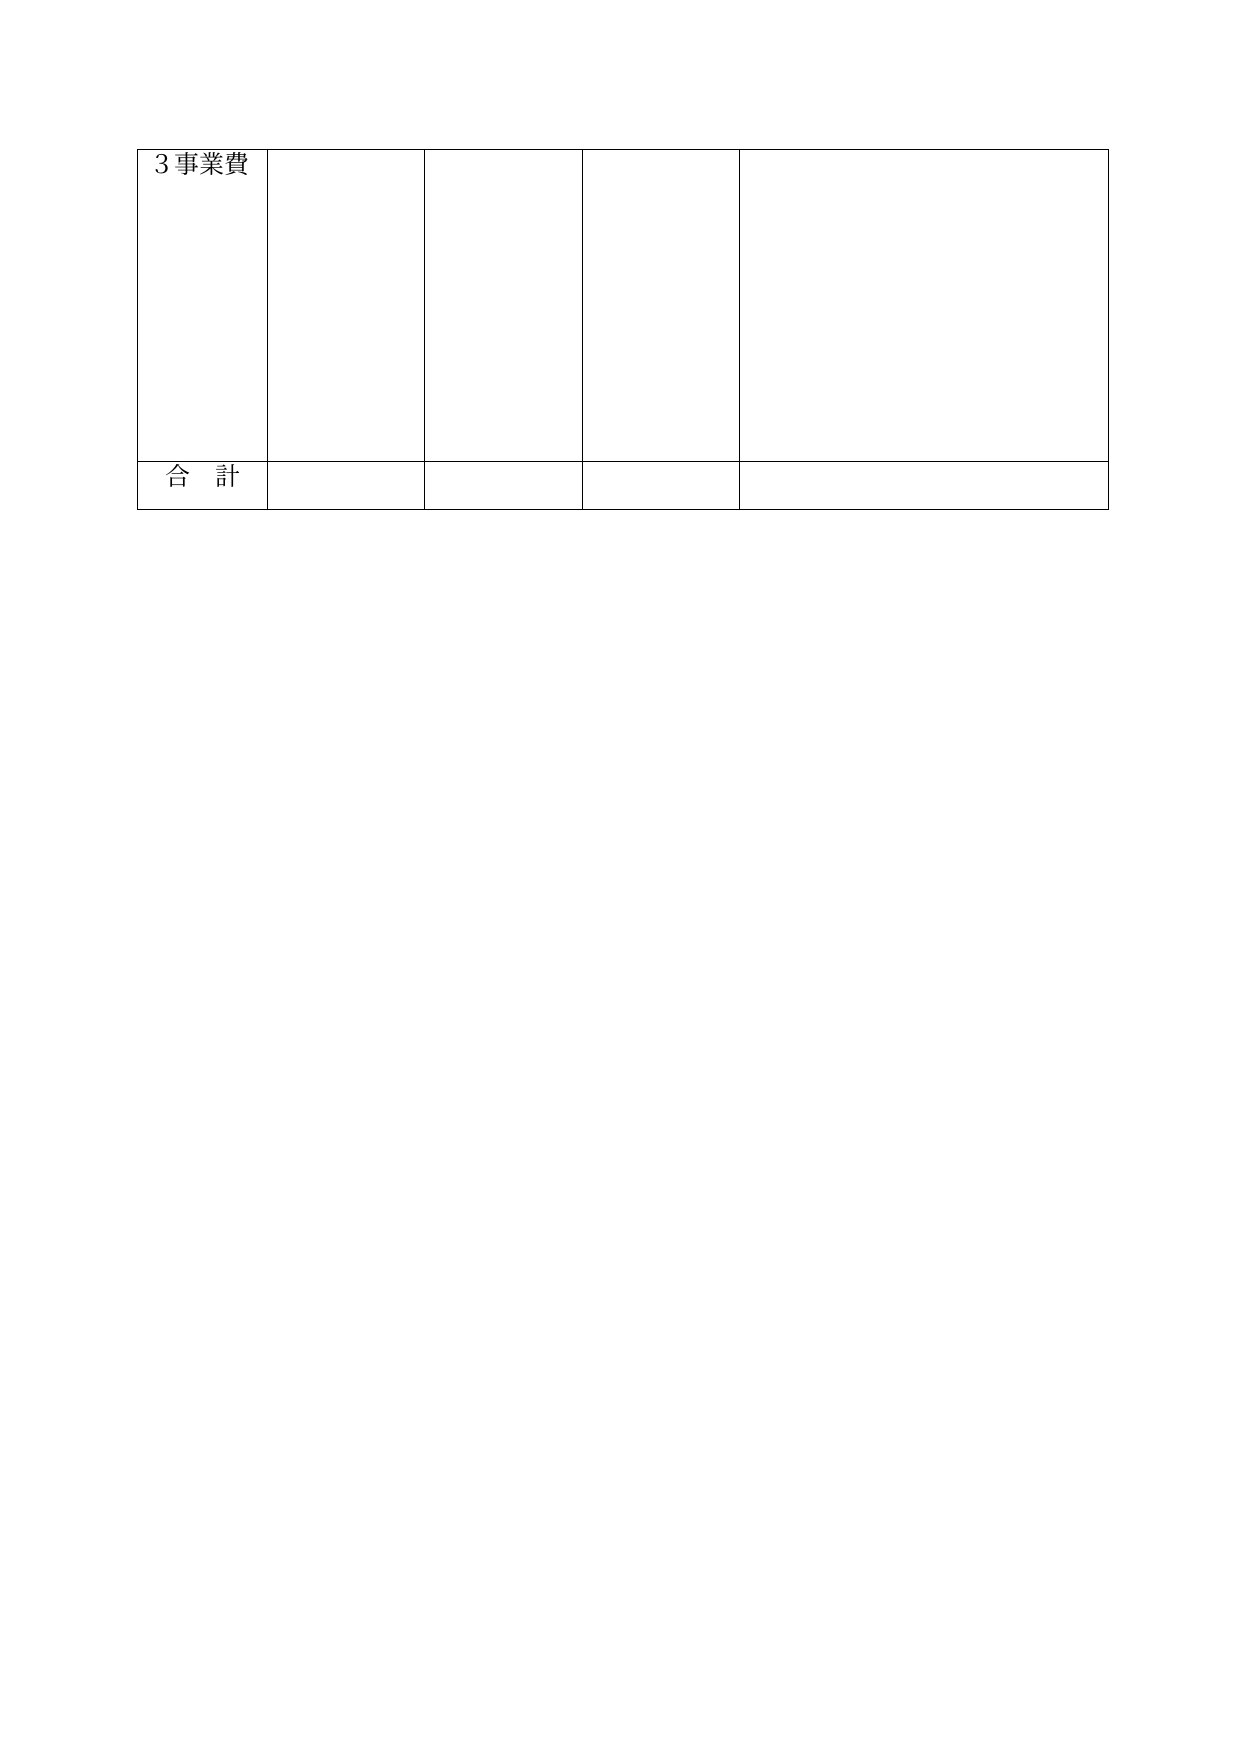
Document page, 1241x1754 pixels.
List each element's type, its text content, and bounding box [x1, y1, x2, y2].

table_cell [583, 462, 739, 508]
table_cell [425, 462, 582, 508]
table_cell [583, 150, 739, 461]
table_cell [740, 150, 1108, 461]
table_cell 合 計 [138, 462, 267, 508]
table_cell [425, 150, 582, 461]
table_cell [268, 150, 424, 461]
table_cell [740, 462, 1108, 508]
table_cell ３事業費 [138, 150, 267, 461]
table_cell [268, 462, 424, 508]
